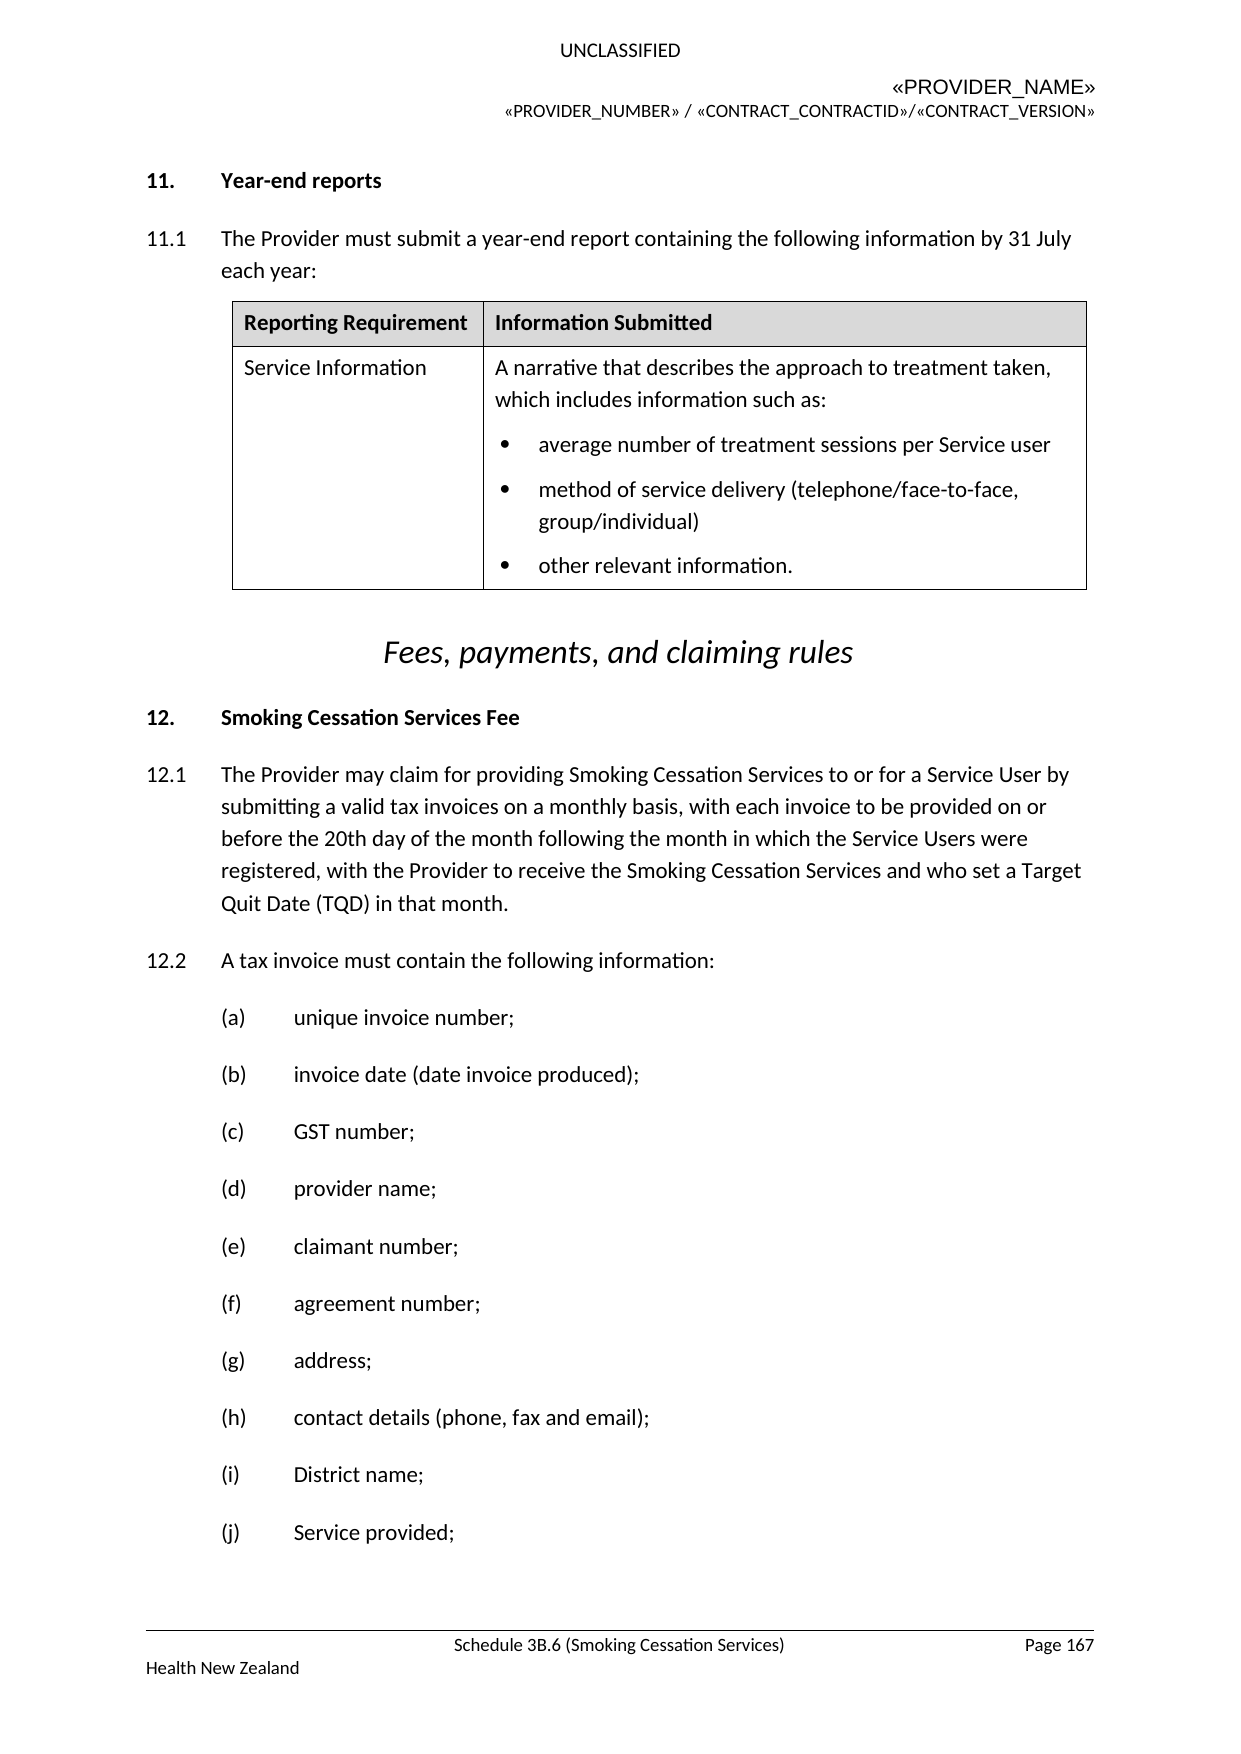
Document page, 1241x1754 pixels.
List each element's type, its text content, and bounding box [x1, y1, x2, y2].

text (h) contact details (phone, fax and email); [221, 1403, 1094, 1431]
text Fees, payments, and claiming rules [146, 631, 1094, 672]
text 11. Year-end reports [146, 167, 1094, 195]
text (e) claimant number; [221, 1232, 1094, 1260]
text (c) GST number; [221, 1117, 1094, 1145]
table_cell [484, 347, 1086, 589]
text 11.1 The Provider must submit a year-end report containing the following information by 31 July each year: [146, 224, 1094, 284]
text (g) address; [221, 1346, 1094, 1374]
text (j) Service provided; [221, 1518, 1094, 1546]
text (f) agreement number; [221, 1289, 1094, 1317]
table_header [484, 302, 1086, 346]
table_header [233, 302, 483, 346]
text 12. Smoking Cessation Services Fee [146, 703, 1094, 731]
text (a) unique invoice number; [221, 1003, 1094, 1031]
text (i) District name; [221, 1461, 1094, 1488]
text (d) provider name; [221, 1174, 1094, 1203]
text 12.1 The Provider may claim for providing Smoking Cessation Services to or for a Service User by submitting a valid tax invoices on a monthly basis, with each invoice to be provided on or before the 20th day of the month following the month in which the Service Users were registered, with the Provider to receive the Smoking Cessation Services and who set a Target Quit Date (TQD) in that month. [146, 760, 1094, 917]
text (b) invoice date (date invoice produced); [221, 1060, 1094, 1088]
text 12.2 A tax invoice must contain the following information: [146, 946, 1094, 974]
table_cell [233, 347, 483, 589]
